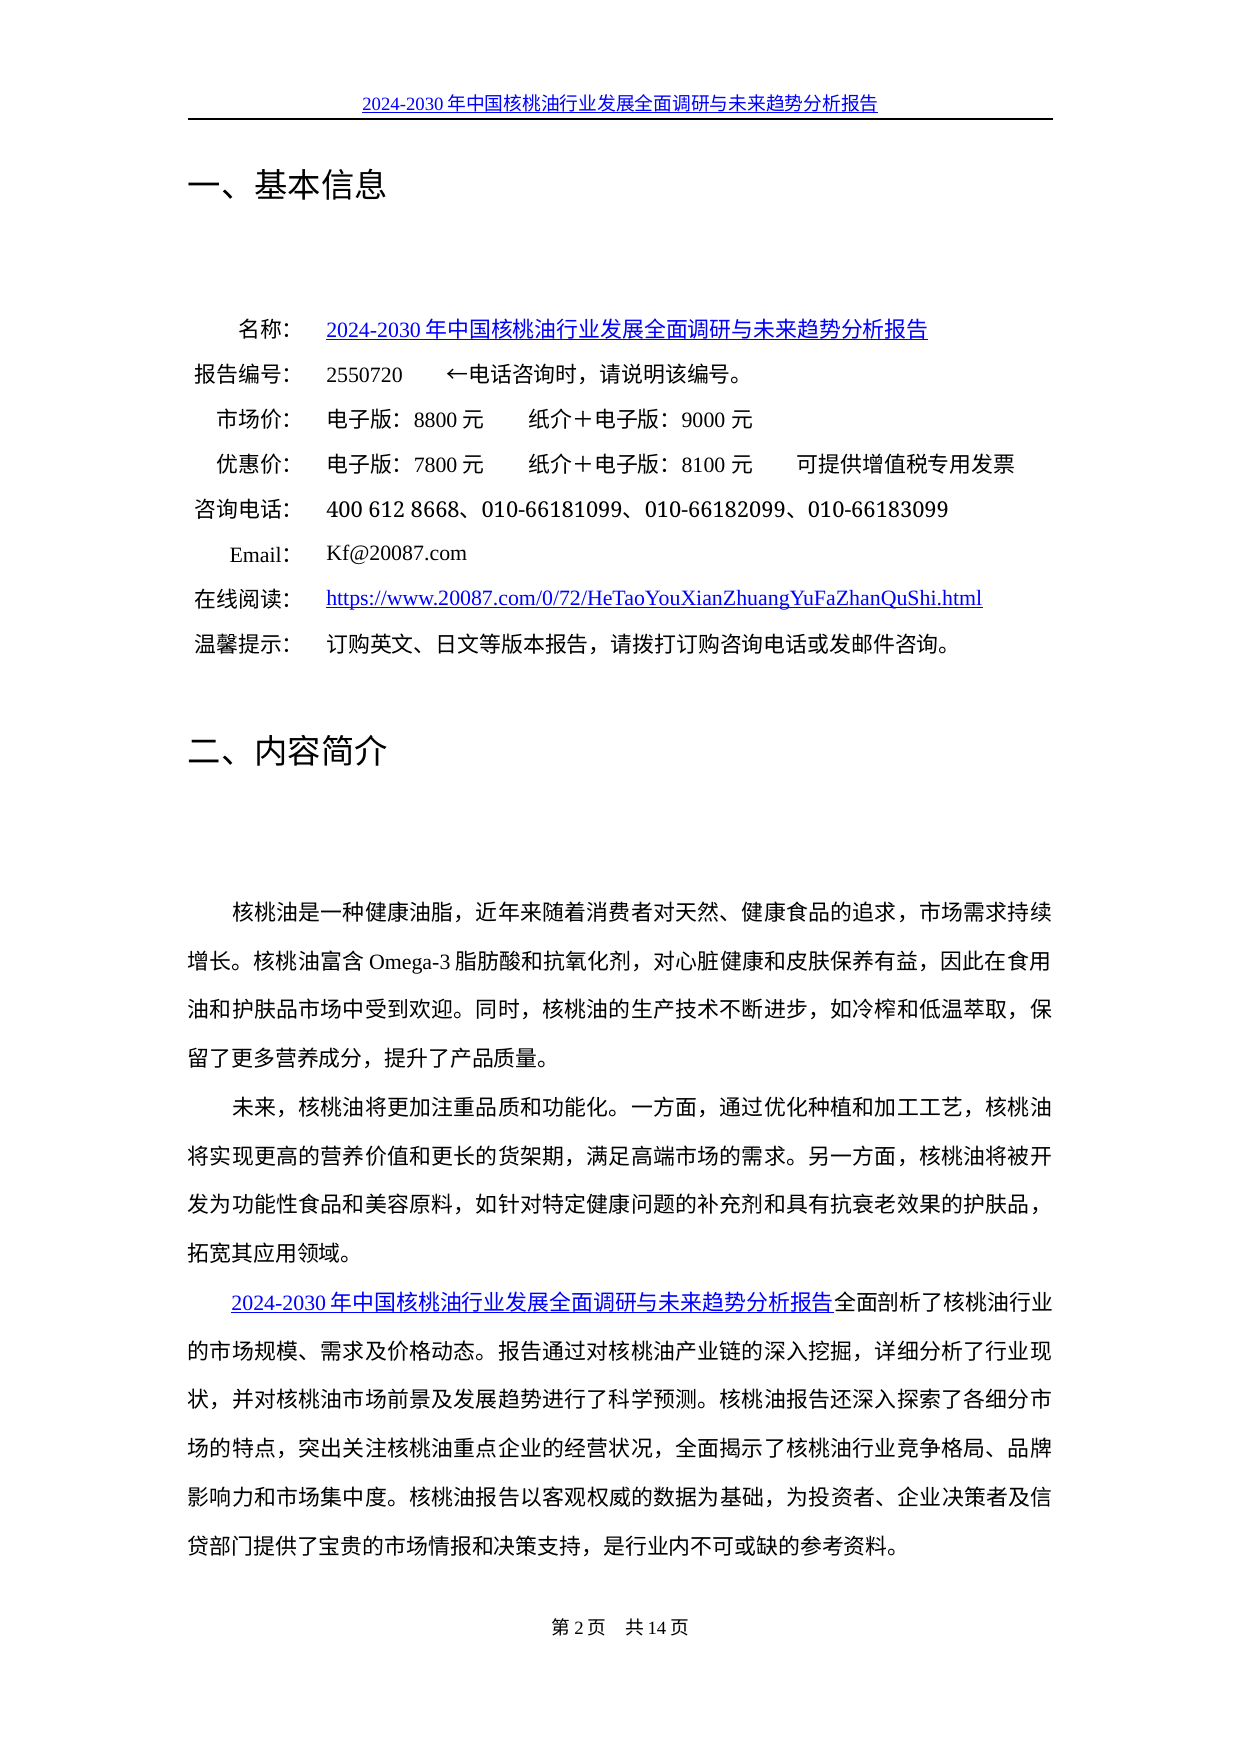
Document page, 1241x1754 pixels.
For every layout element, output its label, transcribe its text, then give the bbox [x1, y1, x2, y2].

table_header 名称： [167, 312, 315, 357]
table_cell Email： [167, 537, 315, 582]
table_cell 报告编号： [167, 357, 315, 402]
table_cell 电子版：8800 元 纸介＋电子版：9000 元 [315, 402, 1073, 447]
title 一、基本信息 [187, 150, 1053, 215]
table_cell [315, 582, 1073, 627]
table_cell 优惠价： [167, 447, 315, 492]
title 二、内容简介 [187, 717, 1053, 782]
table_cell 咨询电话： [167, 492, 315, 537]
table_header 2024-2030年中国核桃油行业发展全面调研与未来趋势分析报告 [315, 312, 1073, 357]
table_cell 2550720 ←电话咨询时，请说明该编号。 [315, 357, 1073, 402]
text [187, 894, 1053, 1561]
table_cell 订购英文、日文等版本报告，请拨打订购咨询电话或发邮件咨询。 [315, 627, 1073, 672]
table_cell 400 612 8668、010-66181099、010-66182099、010-66183099 [315, 492, 1073, 537]
table_cell Kf@20087.com [315, 537, 1073, 582]
table_cell 在线阅读： [167, 582, 315, 627]
table_cell 电子版：7800 元 纸介＋电子版：8100 元 可提供增值税专用发票 [315, 447, 1073, 492]
table_cell 温馨提示： [167, 627, 315, 672]
table_cell 市场价： [167, 402, 315, 447]
